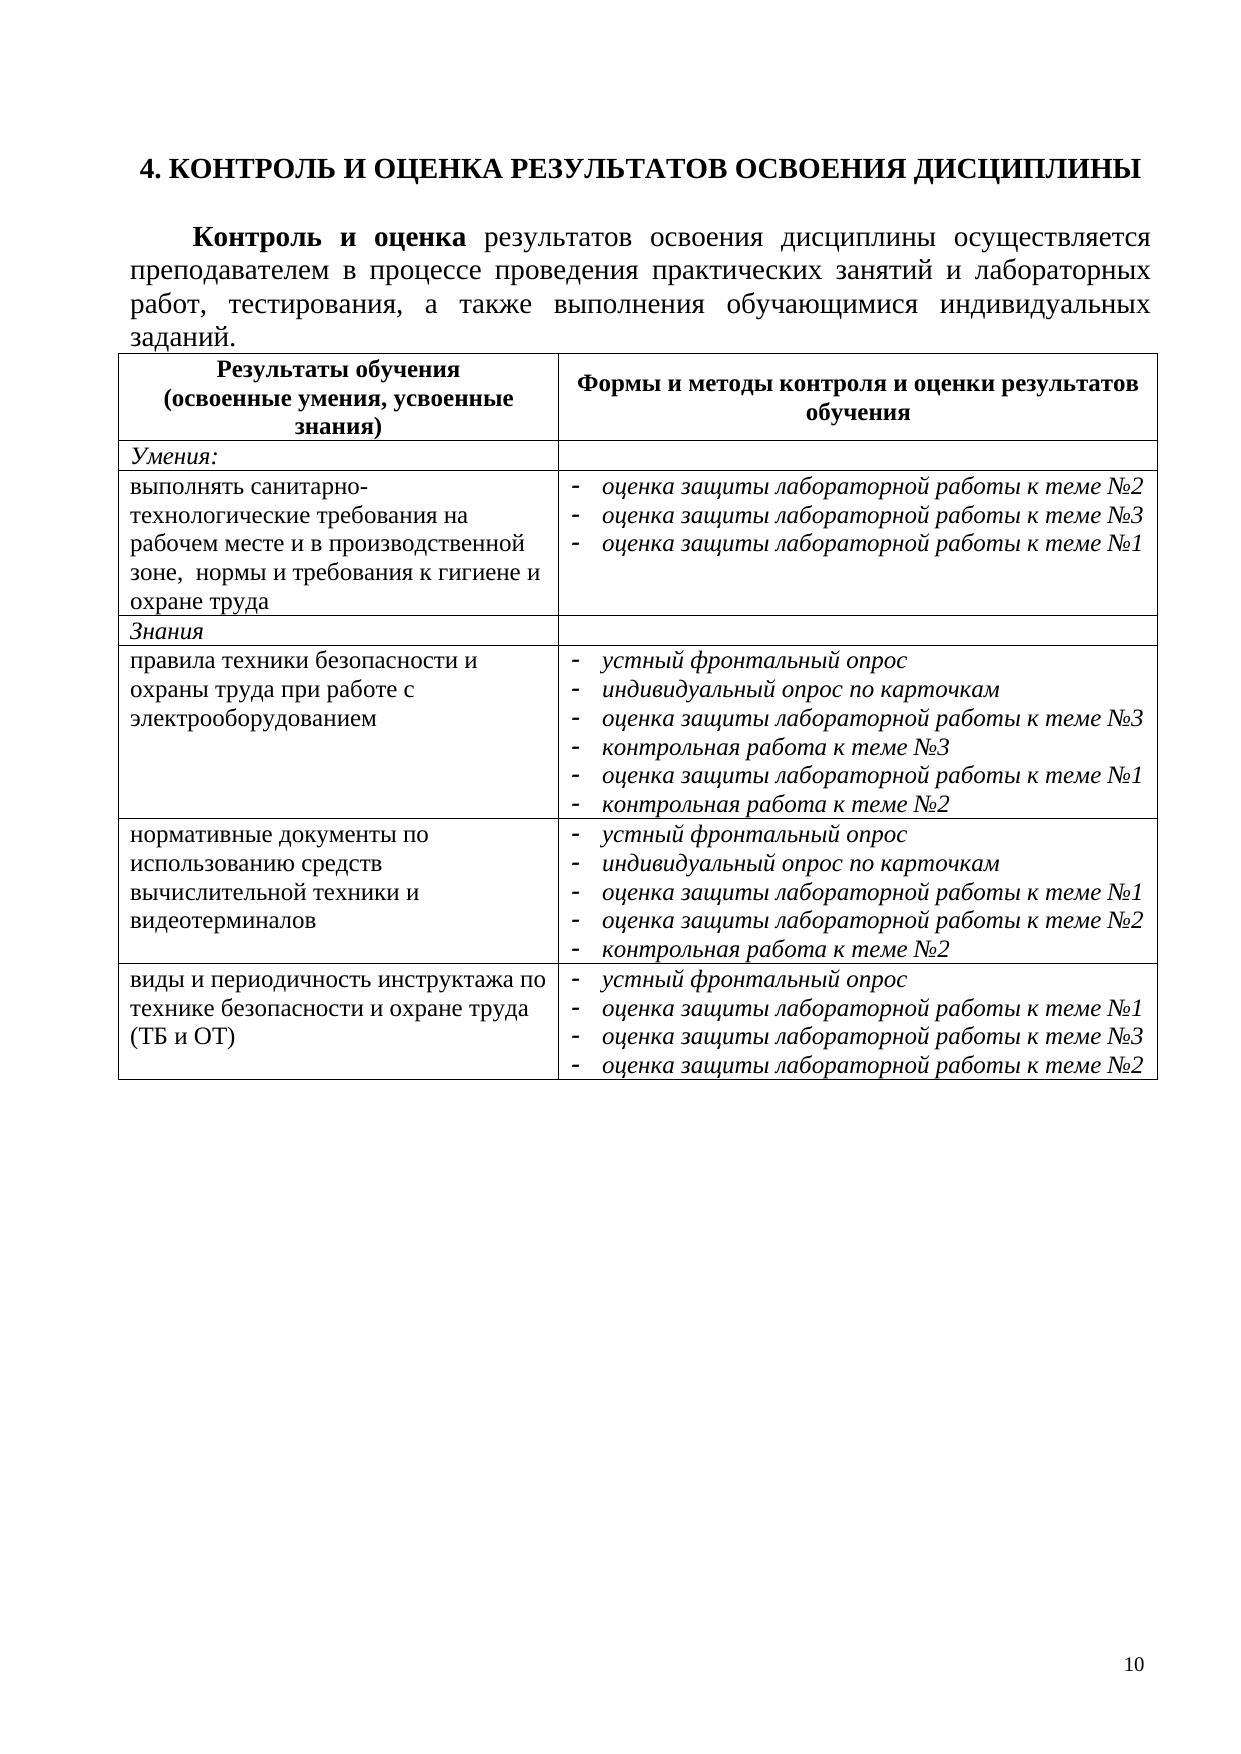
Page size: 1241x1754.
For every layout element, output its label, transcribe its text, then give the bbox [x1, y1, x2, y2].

table_cell правила техники безопасности и охраны труда при работе с электрооборудованием [119, 646, 558, 818]
table_cell устный фронтальный опрос индивидуальный опрос по карточкам оценка защиты лабораторной работы к теме №1 оценка защиты лабораторной работы к теме №2 контрольная работа к теме №2 [559, 819, 1157, 963]
table_cell [559, 616, 1157, 644]
table_header Результаты обучения (освоенные умения, усвоенные знания) [119, 354, 558, 440]
subtitle 4. Контроль и оценка результатов освоения Дисциплины [130, 152, 1152, 185]
table_header Формы и методы контроля и оценки результатов обучения [559, 354, 1157, 440]
table_cell Умения: [119, 441, 558, 470]
table_cell выполнять санитарно-технологические требования на рабочем месте и в производственной зоне, нормы и требования к гигиене и охране труда [119, 471, 558, 615]
table_cell [559, 441, 1157, 470]
table_cell оценка защиты лабораторной работы к теме №2 оценка защиты лабораторной работы к теме №3 оценка защиты лабораторной работы к теме №1 [559, 471, 1157, 615]
table_cell устный фронтальный опрос индивидуальный опрос по карточкам оценка защиты лабораторной работы к теме №3 контрольная работа к теме №3 оценка защиты лабораторной работы к теме №1 контрольная работа к теме №2 [559, 646, 1157, 818]
subtitle Контроль и оценка результатов освоения дисциплины осуществляется преподавателем в процессе проведения практических занятий и лабораторных работ, тестирования, а также выполнения обучающимися индивидуальных заданий. [130, 219, 1152, 353]
table_cell виды и периодичность инструктажа по технике безопасности и охране труда (ТБ и ОТ) [119, 964, 558, 1079]
table_cell устный фронтальный опрос оценка защиты лабораторной работы к теме №1 оценка защиты лабораторной работы к теме №3 оценка защиты лабораторной работы к теме №2 [559, 964, 1157, 1079]
table_cell Знания [119, 616, 558, 644]
table_cell нормативные документы по использованию средств вычислительной техники и видеотерминалов [119, 819, 558, 963]
